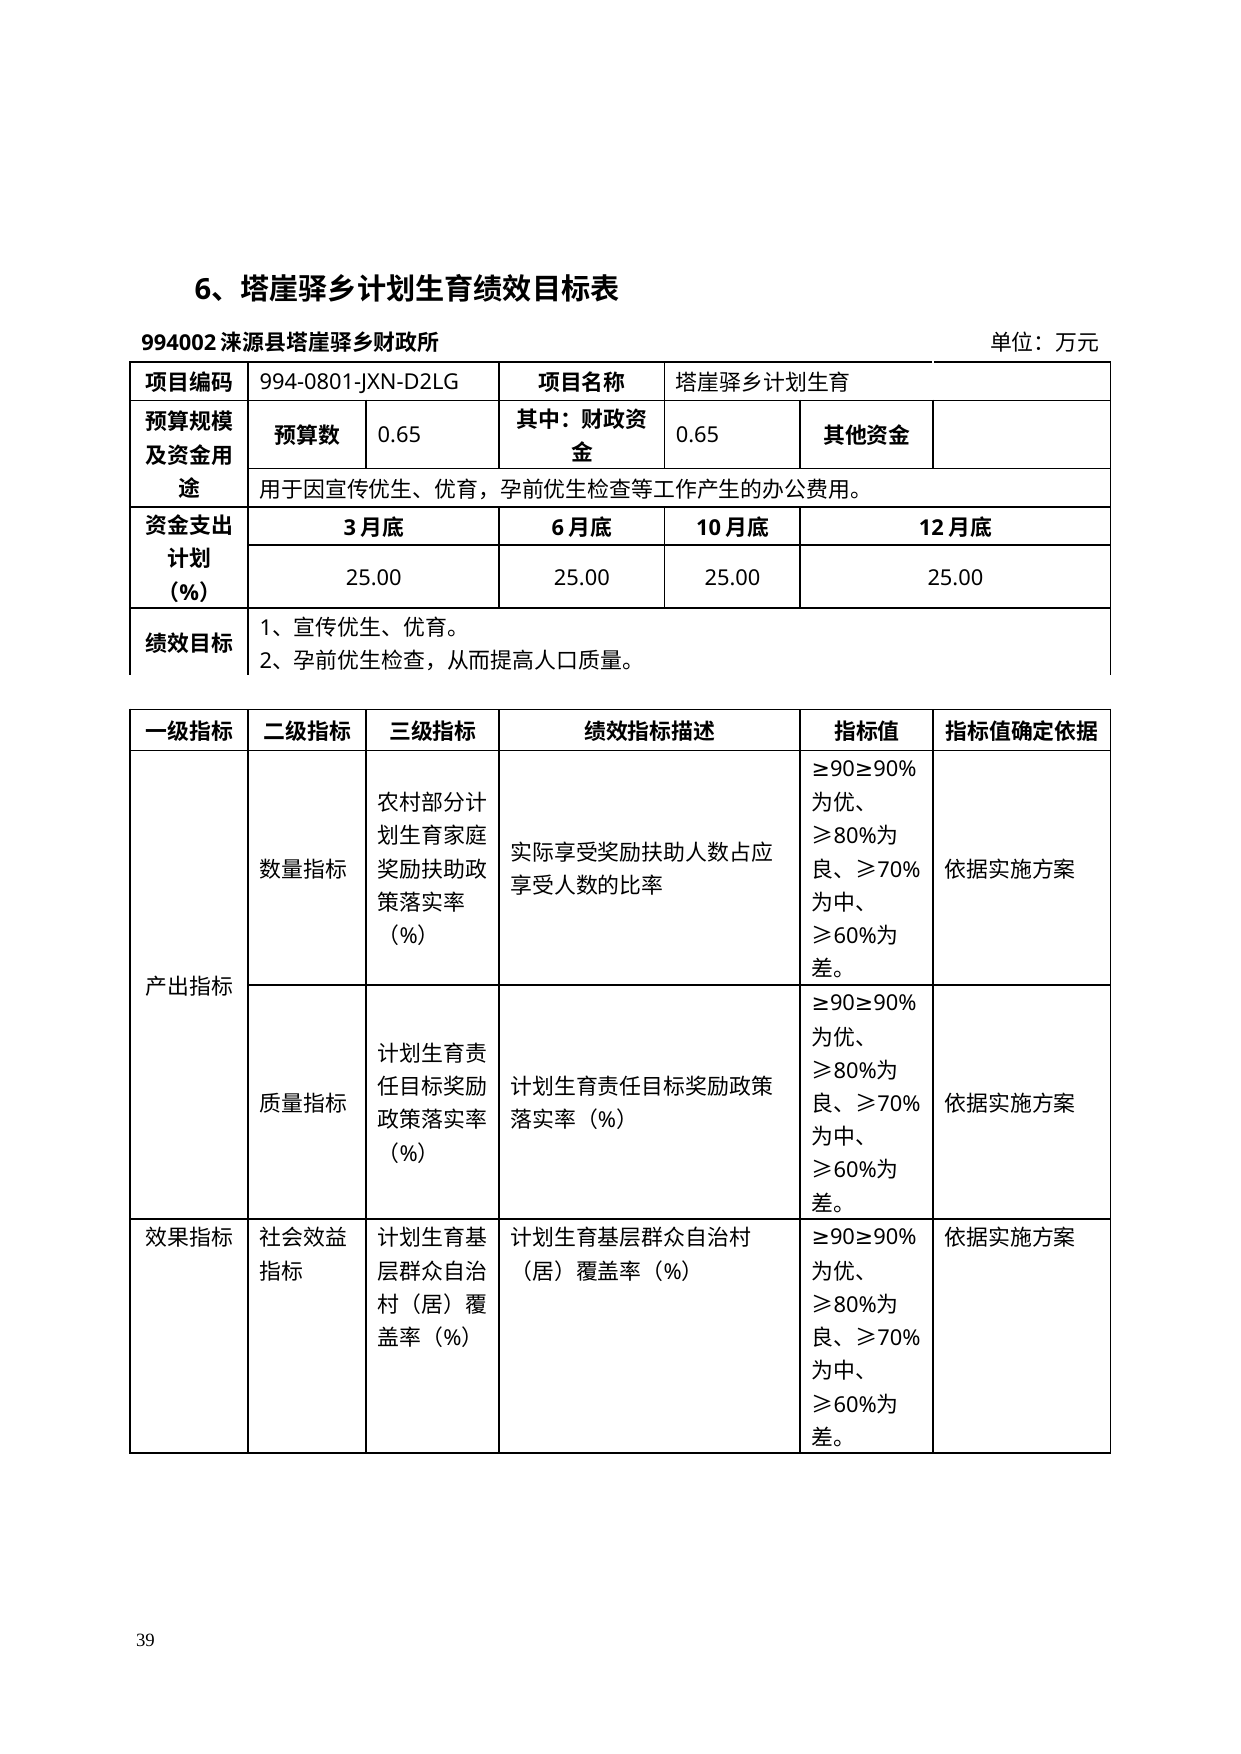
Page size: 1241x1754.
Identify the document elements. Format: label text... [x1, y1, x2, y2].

table_cell 25.00 [665, 546, 799, 607]
table_cell 其中：财政资金 [500, 401, 664, 467]
table_cell 项目编码 [131, 363, 247, 399]
table_cell 1、宣传优生、优育。 2、孕前优生检查，从而提高人口质量。 [249, 609, 1110, 675]
table_cell 25.00 [249, 546, 498, 607]
table_cell 预算数 [249, 401, 365, 467]
table_cell ≥90≥90%为优、≥80%为良、≥70%为中、≥60%为差。 [801, 986, 932, 1218]
table_cell 社会效益指标 [249, 1220, 365, 1452]
table_header 994002涞源县塔崖驿乡财政所 [131, 321, 932, 361]
table_cell 质量指标 [249, 986, 365, 1218]
table_header 绩效指标描述 [500, 710, 799, 750]
table_cell 预算规模及资金用途 [131, 401, 247, 506]
table_header 三级指标 [367, 710, 498, 750]
table_cell ≥90≥90%为优、≥80%为良、≥70%为中、≥60%为差。 [801, 751, 932, 984]
table_cell 绩效目标 [131, 609, 247, 675]
table_cell 计划生育基层群众自治村（居）覆盖率（%） [367, 1220, 498, 1452]
table_header 二级指标 [249, 710, 365, 750]
table_cell 3月底 [249, 508, 498, 544]
table_cell ≥90≥90%为优、≥80%为良、≥70%为中、≥60%为差。 [801, 1220, 932, 1452]
table_cell 项目名称 [500, 363, 664, 399]
table_cell 资金支出计划（%） [131, 508, 247, 607]
table_cell 0.65 [665, 401, 799, 467]
text 6、塔崖驿乡计划生育绩效目标表 [136, 253, 1104, 320]
table_cell 994-0801-JXN-D2LG [249, 363, 498, 399]
table_cell 效果指标 [131, 1220, 247, 1452]
table_cell 用于因宣传优生、优育，孕前优生检查等工作产生的办公费用。 [249, 469, 1110, 506]
table_header 指标值 [801, 710, 932, 750]
table_cell 25.00 [500, 546, 664, 607]
table_cell 计划生育责任目标奖励政策落实率（%） [500, 986, 799, 1218]
table_header 单位：万元 [934, 321, 1110, 361]
table_cell 计划生育基层群众自治村（居）覆盖率（%） [500, 1220, 799, 1452]
table_cell 0.65 [367, 401, 498, 467]
table_cell 依据实施方案 [934, 1220, 1110, 1452]
table_cell 12月底 [801, 508, 1110, 544]
table_cell 依据实施方案 [934, 986, 1110, 1218]
table_cell 产出指标 [131, 751, 247, 1218]
table_cell 塔崖驿乡计划生育 [665, 363, 1110, 399]
table_header 指标值确定依据 [934, 710, 1110, 750]
table_cell 计划生育责任目标奖励政策落实率（%） [367, 986, 498, 1218]
table_cell 农村部分计划生育家庭奖励扶助政策落实率（%） [367, 751, 498, 984]
table_header 一级指标 [131, 710, 247, 750]
table_cell 数量指标 [249, 751, 365, 984]
table_cell 其他资金 [801, 401, 932, 467]
table_cell 6月底 [500, 508, 664, 544]
table_cell 实际享受奖励扶助人数占应享受人数的比率 [500, 751, 799, 984]
table_cell 依据实施方案 [934, 751, 1110, 984]
table_cell 10月底 [665, 508, 799, 544]
table_cell [934, 401, 1110, 467]
table_cell 25.00 [801, 546, 1110, 607]
